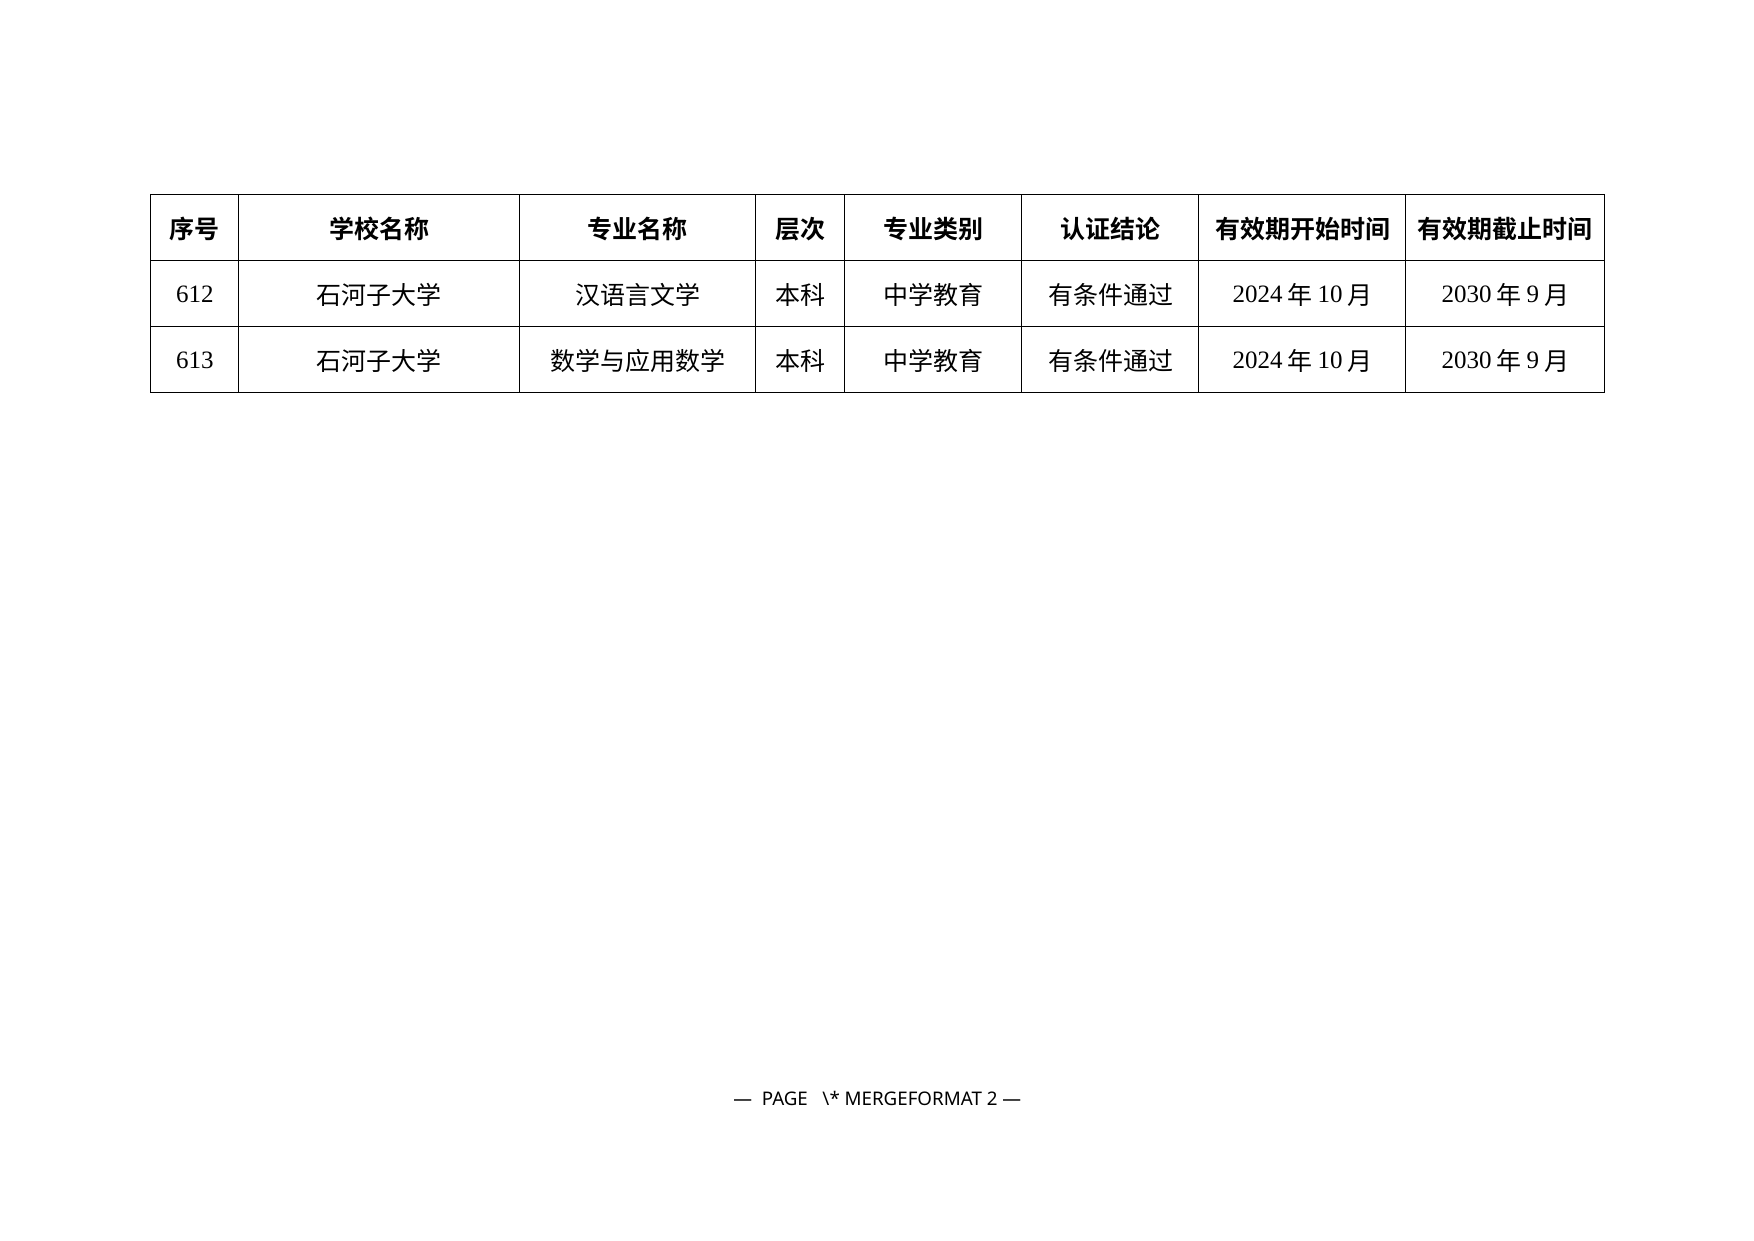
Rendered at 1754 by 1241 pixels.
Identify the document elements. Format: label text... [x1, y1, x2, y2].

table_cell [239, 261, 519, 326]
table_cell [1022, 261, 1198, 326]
table_header 序号 [151, 195, 238, 260]
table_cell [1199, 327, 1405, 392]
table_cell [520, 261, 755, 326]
table_header 学校名称 [239, 195, 519, 260]
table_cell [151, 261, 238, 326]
table_header 有效期开始时间 [1199, 195, 1405, 260]
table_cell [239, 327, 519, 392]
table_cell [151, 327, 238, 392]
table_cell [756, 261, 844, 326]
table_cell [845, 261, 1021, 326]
table_header 认证结论 [1022, 195, 1198, 260]
table_header 专业名称 [520, 195, 755, 260]
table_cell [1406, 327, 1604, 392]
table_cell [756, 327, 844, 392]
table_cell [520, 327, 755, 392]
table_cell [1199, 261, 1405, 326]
table_header 有效期截止时间 [1406, 195, 1604, 260]
table_header 专业类别 [845, 195, 1021, 260]
table_header 层次 [756, 195, 844, 260]
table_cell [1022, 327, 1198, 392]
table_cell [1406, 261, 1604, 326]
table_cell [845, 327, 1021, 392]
